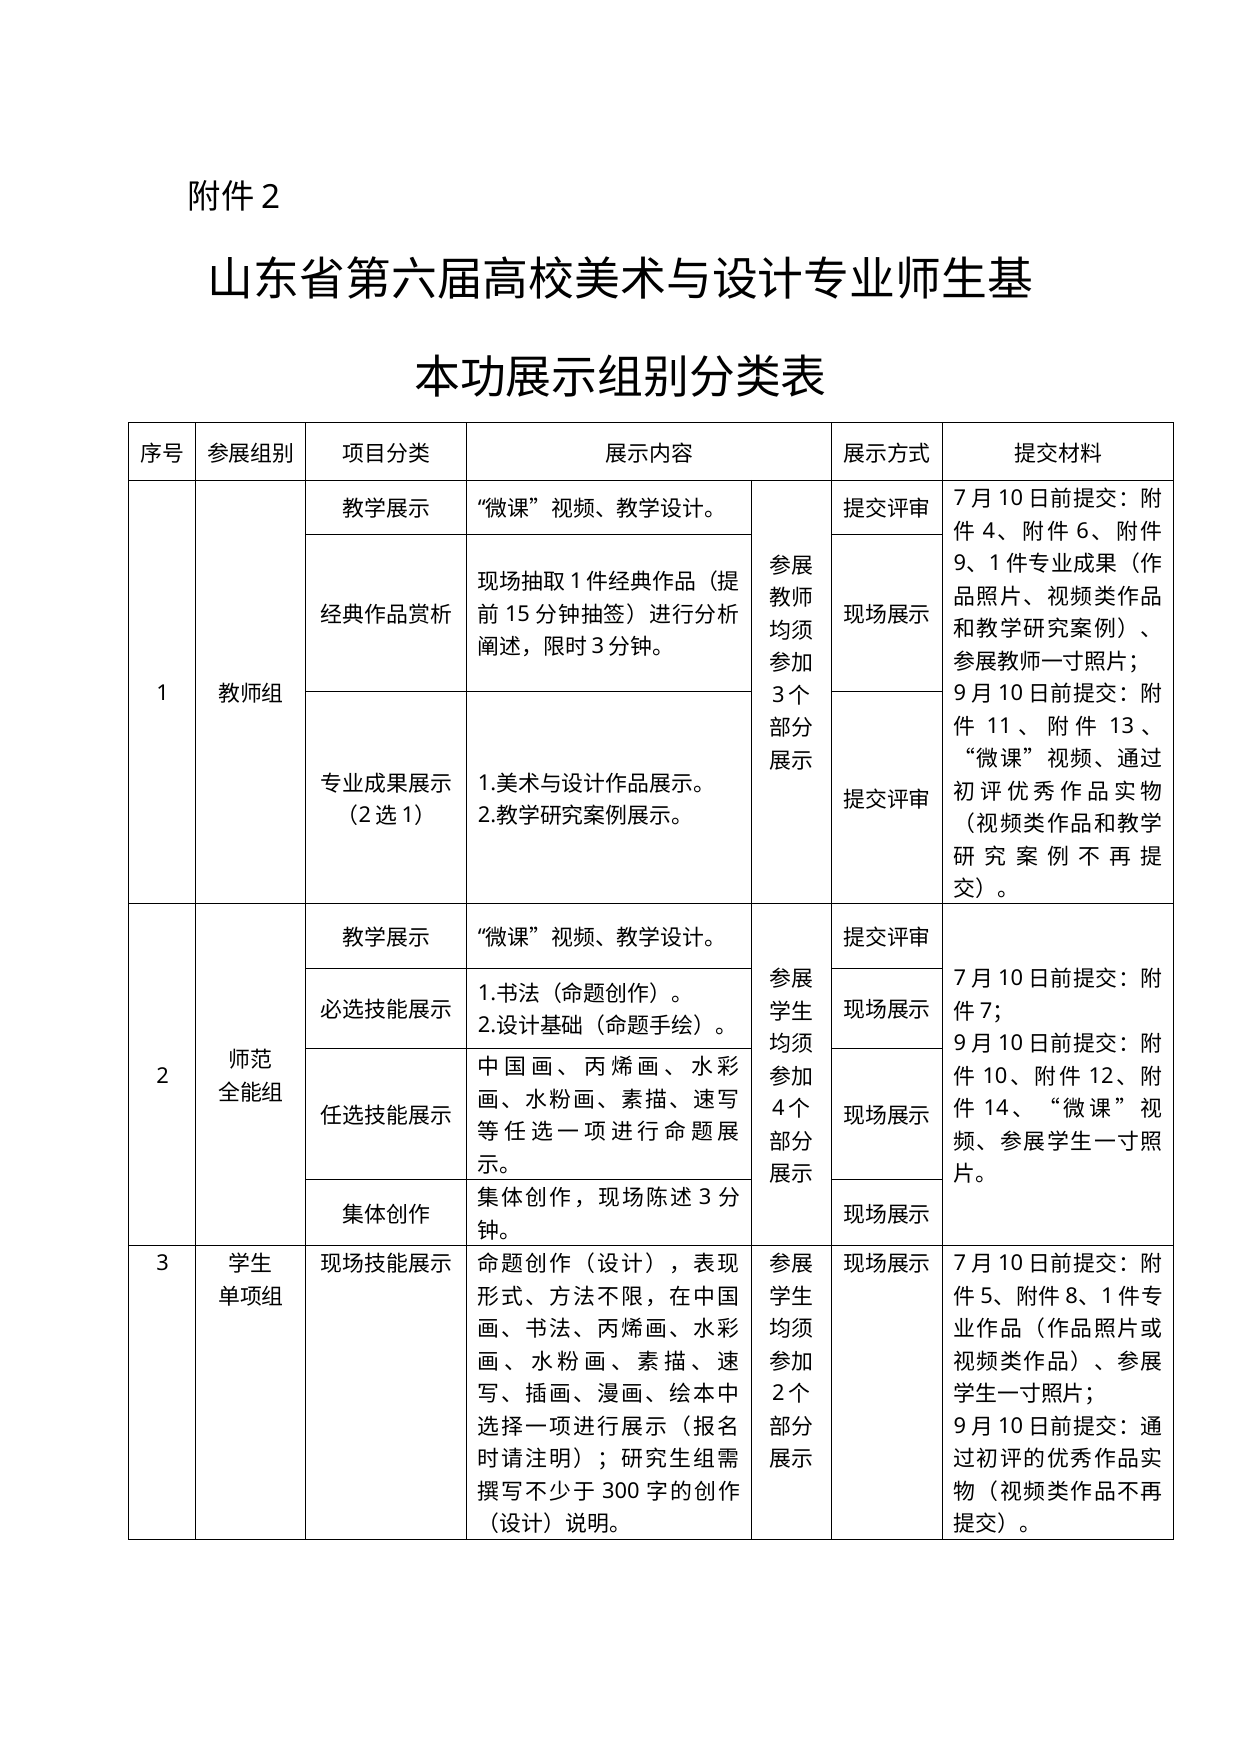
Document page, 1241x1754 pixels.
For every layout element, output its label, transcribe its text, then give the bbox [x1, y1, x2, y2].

table_cell 现场展示 [832, 969, 942, 1048]
table_cell 必选技能展示 [306, 969, 466, 1048]
table_cell 中国画、丙烯画、水彩画、水粉画、素描、速写等任选一项进行命题展示。 [467, 1049, 751, 1179]
table_cell 学生 单项组 [196, 1246, 305, 1538]
table_cell 任选技能展示 [306, 1049, 466, 1179]
table_cell 1.书法（命题创作）。 2.设计基础（命题手绘）。 [467, 969, 751, 1048]
table_header 展示内容 [467, 423, 831, 480]
table_cell 7月10日前提交：附件4、附件6、附件9、1件专业成果（作品照片、视频类作品和教学研究案例）、参展教师一寸照片； 9月10日前提交：附件11、附件13、“微课”视频、通过初评优秀作品实物（视频类作品和教学研究案例不再提交）。 [943, 481, 1173, 903]
table_cell 参展教师均须参加3个部分展示 [752, 481, 831, 903]
table_header 序号 [129, 423, 195, 480]
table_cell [943, 1246, 1173, 1538]
table_cell 提交评审 [832, 692, 942, 903]
table_cell “微课”视频、教学设计。 [467, 904, 751, 967]
table_cell “微课”视频、教学设计。 [467, 481, 751, 533]
table_cell 提交评审 [832, 904, 942, 967]
text 附件2 [187, 162, 1053, 227]
table_cell 集体创作，现场陈述3分钟。 [467, 1180, 751, 1245]
table_cell 1.美术与设计作品展示。 2.教学研究案例展示。 [467, 692, 751, 903]
text 山东省第六届高校美术与设计专业师生基本功展示组别分类表 [187, 227, 1053, 422]
table_cell 现场技能展示 [306, 1246, 466, 1538]
table_cell 命题创作（设计），表现形式、方法不限，在中国画、书法、丙烯画、水彩画、水粉画、素描、速写、插画、漫画、绘本中选择一项进行展示（报名时请注明）；研究生组需撰写不少于300字的创作（设计）说明。 [467, 1246, 751, 1538]
table_cell 7月10日前提交：附件7； 9月10日前提交：附件10、附件12、附件14、“微课”视频、参展学生一寸照片。 [943, 904, 1173, 1245]
table_cell 3 [129, 1246, 195, 1538]
table_cell 提交评审 [832, 481, 942, 533]
table_cell 1 [129, 481, 195, 903]
table_cell 教学展示 [306, 481, 466, 533]
table_cell 教师组 [196, 481, 305, 903]
table_header 项目分类 [306, 423, 466, 480]
table_cell 参展学生均须参加4个部分展示 [752, 904, 831, 1245]
table_cell 现场抽取1件经典作品（提前15分钟抽签）进行分析阐述，限时3分钟。 [467, 535, 751, 691]
table_cell 现场展示 [832, 535, 942, 691]
table_cell 参展学生均须参加2个部分展示 [752, 1246, 831, 1538]
table_cell 师范 全能组 [196, 904, 305, 1245]
table_cell 现场展示 [832, 1180, 942, 1245]
table_header 提交材料 [943, 423, 1173, 480]
table_header 参展组别 [196, 423, 305, 480]
table_cell 现场展示 [832, 1246, 942, 1538]
table_cell 教学展示 [306, 904, 466, 967]
table_cell 经典作品赏析 [306, 535, 466, 691]
table_cell 专业成果展示（2选1） [306, 692, 466, 903]
table_cell 2 [129, 904, 195, 1245]
table_header 展示方式 [832, 423, 942, 480]
table_cell 现场展示 [832, 1049, 942, 1179]
table_cell 集体创作 [306, 1180, 466, 1245]
